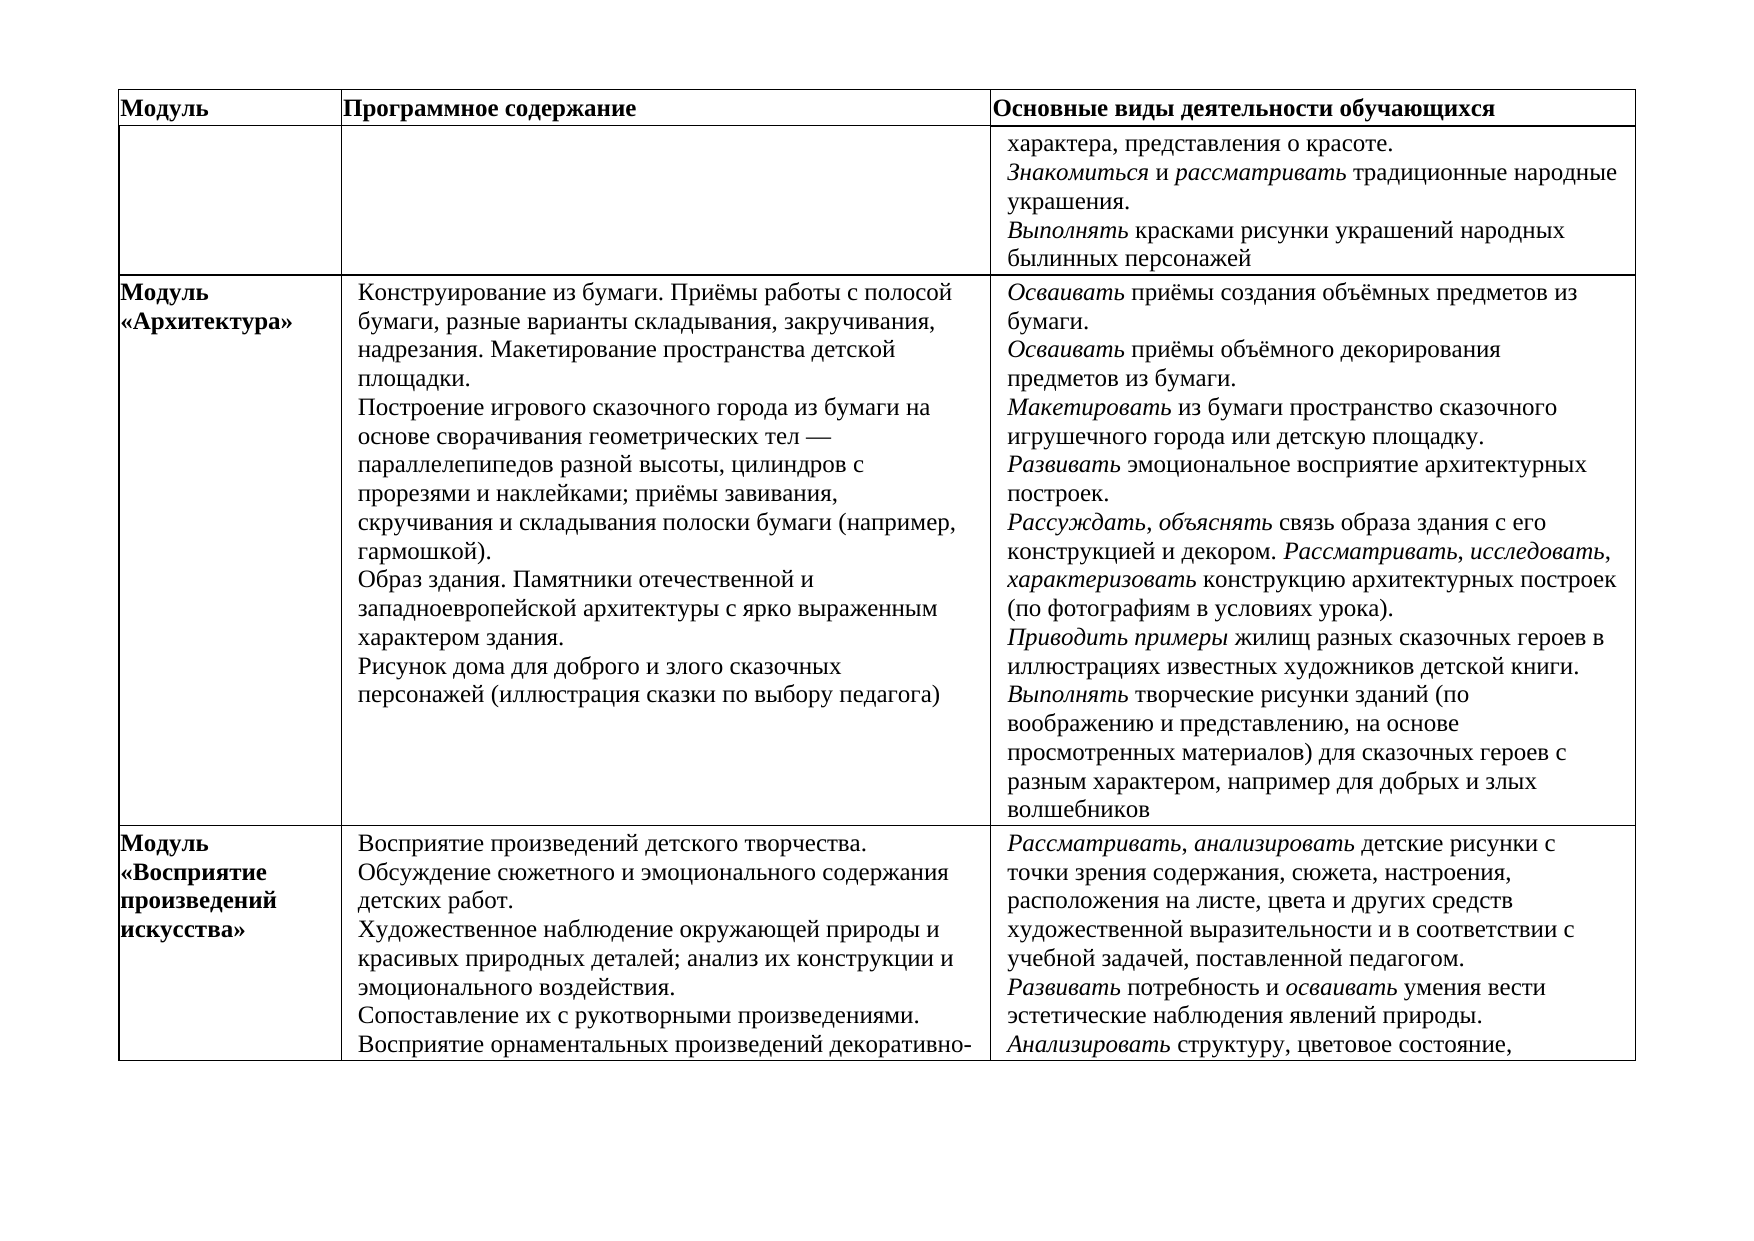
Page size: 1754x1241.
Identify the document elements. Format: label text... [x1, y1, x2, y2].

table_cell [991, 826, 1635, 1059]
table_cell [120, 826, 341, 1059]
table_cell Осваивать приёмы создания объёмных предметов из бумаги. Осваивать приёмы объёмного декорирования предметов из бумаги. Макетировать из бумаги пространство сказочного игрушечного города или детскую площадку. Развивать эмоциональное восприятие архитектурных построек. Рассуждать, объяснять связь образа здания с его конструкцией и декором. Рассматривать, исследовать, характеризовать конструкцию архитектурных построек (по фотографиям в условиях урока). Приводить примеры жилищ разных сказочных героев в иллюстрациях известных художников детской книги. Выполнять творческие рисунки зданий (по воображению и представлению, на основе просмотренных материалов) для сказочных героев с разным характером, например для добрых и злых волшебников [991, 276, 1635, 825]
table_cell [342, 126, 990, 274]
table_cell Модуль «Архитектура» [120, 276, 341, 825]
table_cell Конструирование из бумаги. Приёмы работы с полосой бумаги, разные варианты складывания, закручивания, надрезания. Макетирование пространства детской площадки. Построение игрового сказочного города из бумаги на основе сворачивания геометрических тел — параллелепипедов разной высоты, цилиндров с прорезями и наклейками; приёмы завивания, скручивания и складывания полоски бумаги (например, гармошкой). Образ здания. Памятники отечественной и западноевропейской архитектуры с ярко выраженным характером здания. Рисунок дома для доброго и злого сказочных персонажей (иллюстрация сказки по выбору педагога) [342, 276, 990, 825]
table_header Программное содержание [342, 90, 990, 125]
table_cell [342, 826, 990, 1059]
table_header Модуль [119, 90, 341, 125]
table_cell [991, 127, 1635, 274]
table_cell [120, 126, 341, 274]
table_header Основные виды деятельности обучающихся [991, 90, 1635, 125]
